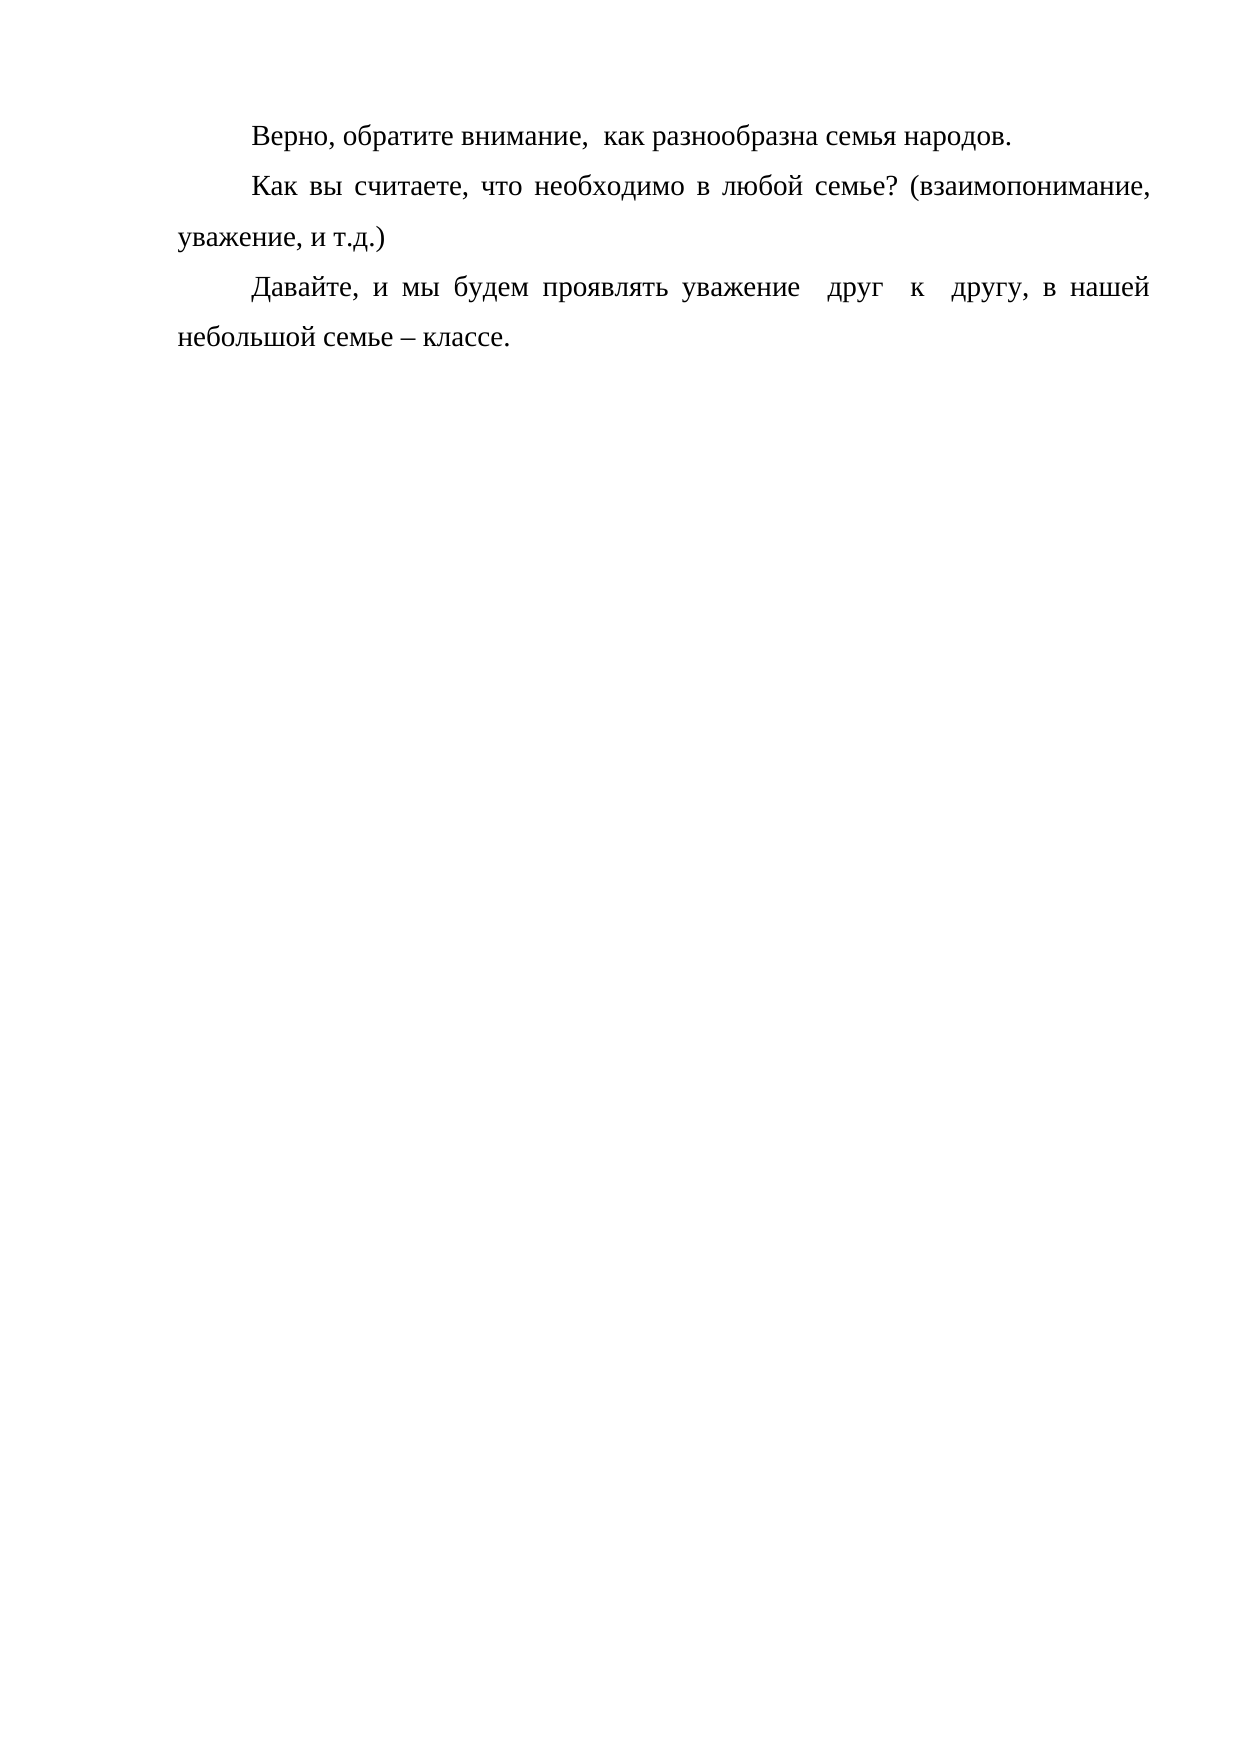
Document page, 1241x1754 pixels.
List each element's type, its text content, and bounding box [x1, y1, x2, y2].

text Давайте, и мы будем проявлять уважение друг к другу, в нашей небольшой семье – классе. [177, 269, 1152, 353]
text Верно, обратите внимание, как разнообразна семья народов. [177, 118, 1152, 152]
text Как вы считаете, что необходимо в любой семье? (взаимопонимание, уважение, и т.д.) [177, 168, 1152, 252]
